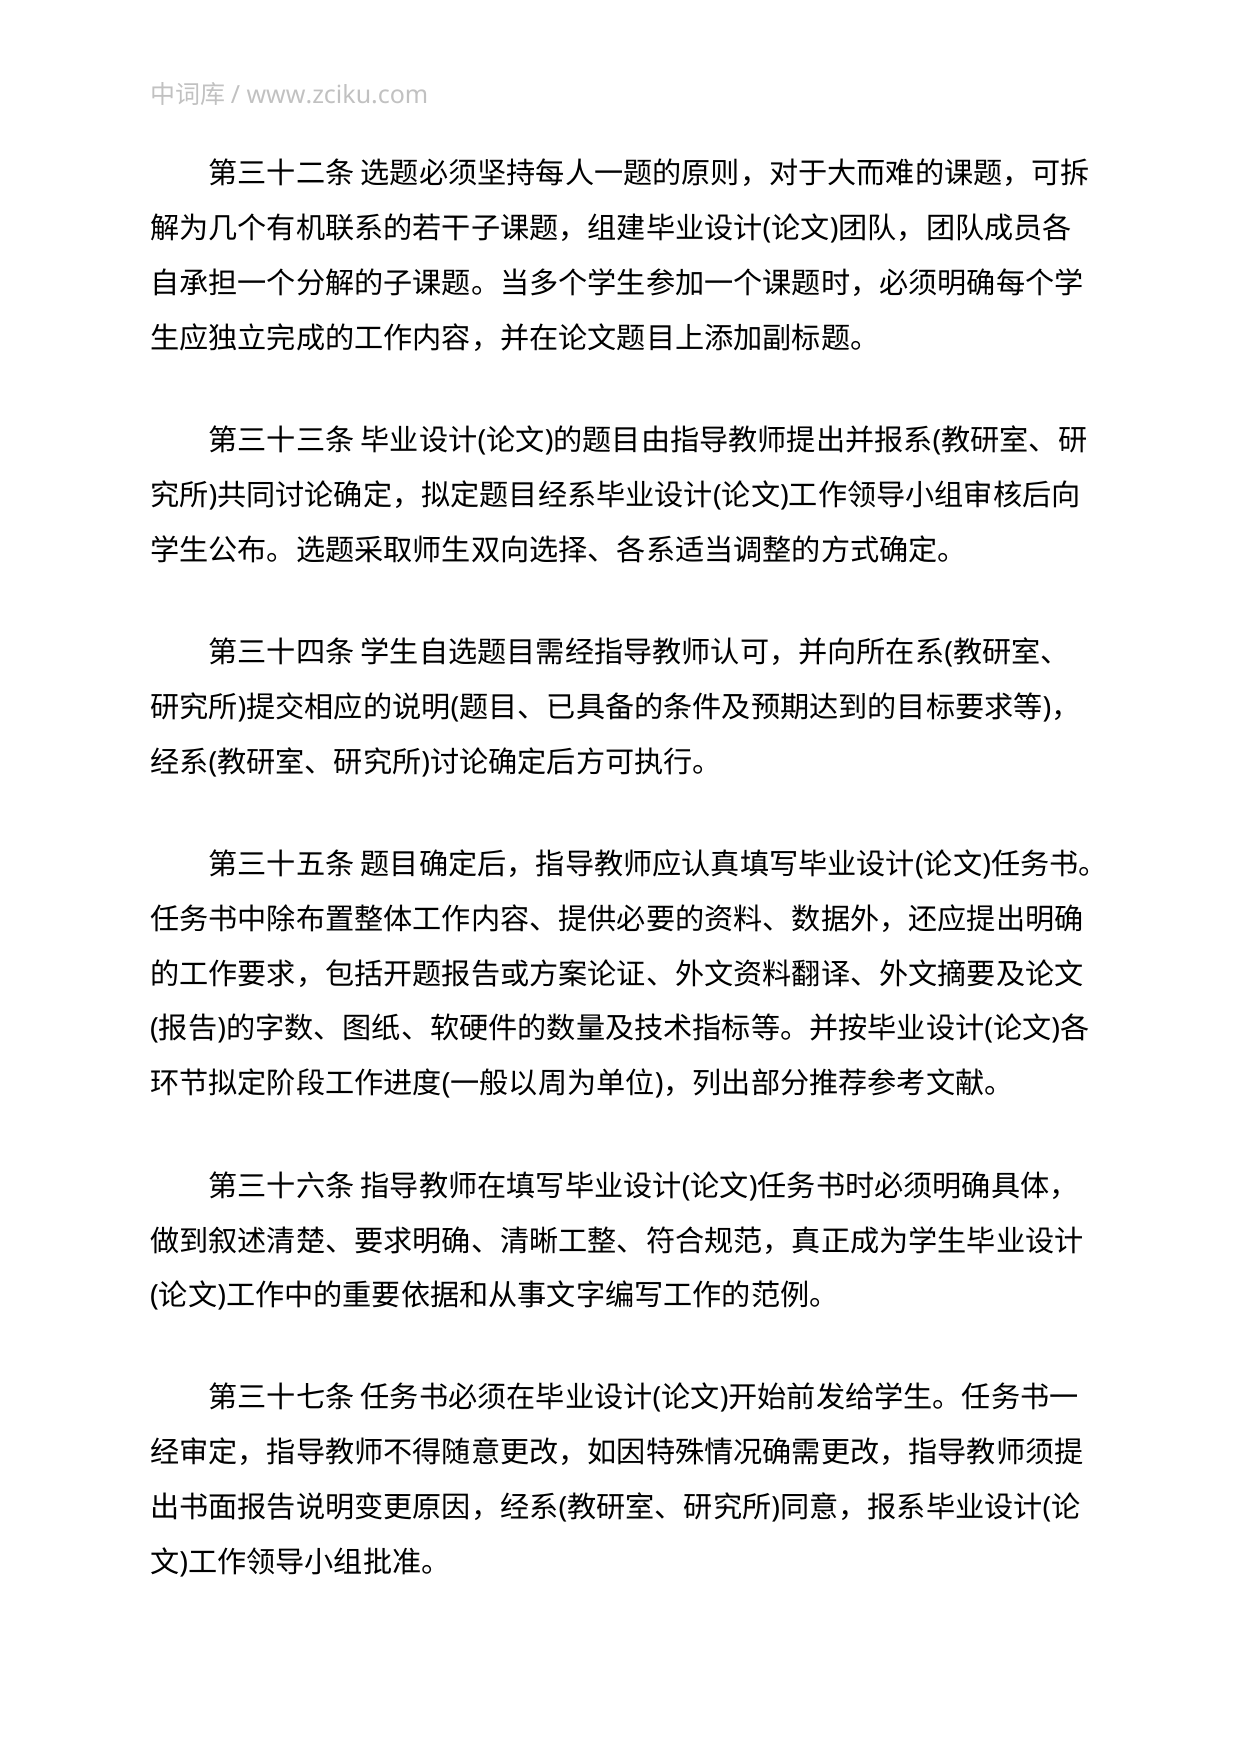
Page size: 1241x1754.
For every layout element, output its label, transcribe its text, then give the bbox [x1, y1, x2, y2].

text 第三十三条 毕业设计(论文)的题目由指导教师提出并报系(教研室、研究所)共同讨论确定，拟定题目经系毕业设计(论文)工作领导小组审核后向学生公布。选题采取师生双向选择、各系适当调整的方式确定。 [150, 417, 1090, 569]
text 第三十四条 学生自选题目需经指导教师认可，并向所在系(教研室、研究所)提交相应的说明(题目、已具备的条件及预期达到的目标要求等)，经系(教研室、研究所)讨论确定后方可执行。 [150, 628, 1090, 781]
text 第三十六条 指导教师在填写毕业设计(论文)任务书时必须明确具体，做到叙述清楚、要求明确、清晰工整、符合规范，真正成为学生毕业设计(论文)工作中的重要依据和从事文字编写工作的范例。 [150, 1162, 1090, 1314]
text 第三十五条 题目确定后，指导教师应认真填写毕业设计(论文)任务书。任务书中除布置整体工作内容、提供必要的资料、数据外，还应提出明确的工作要求，包括开题报告或方案论证、外文资料翻译、外文摘要及论文(报告)的字数、图纸、软硬件的数量及技术指标等。并按毕业设计(论文)各环节拟定阶段工作进度(一般以周为单位)，列出部分推荐参考文献。 [150, 840, 1090, 1102]
text 第三十二条 选题必须坚持每人一题的原则，对于大而难的课题，可拆解为几个有机联系的若干子课题，组建毕业设计(论文)团队，团队成员各自承担一个分解的子课题。当多个学生参加一个课题时，必须明确每个学生应独立完成的工作内容，并在论文题目上添加副标题。 [150, 150, 1090, 357]
text 第三十七条 任务书必须在毕业设计(论文)开始前发给学生。任务书一经审定，指导教师不得随意更改，如因特殊情况确需更改，指导教师须提出书面报告说明变更原因，经系(教研室、研究所)同意，报系毕业设计(论文)工作领导小组批准。 [150, 1374, 1090, 1581]
